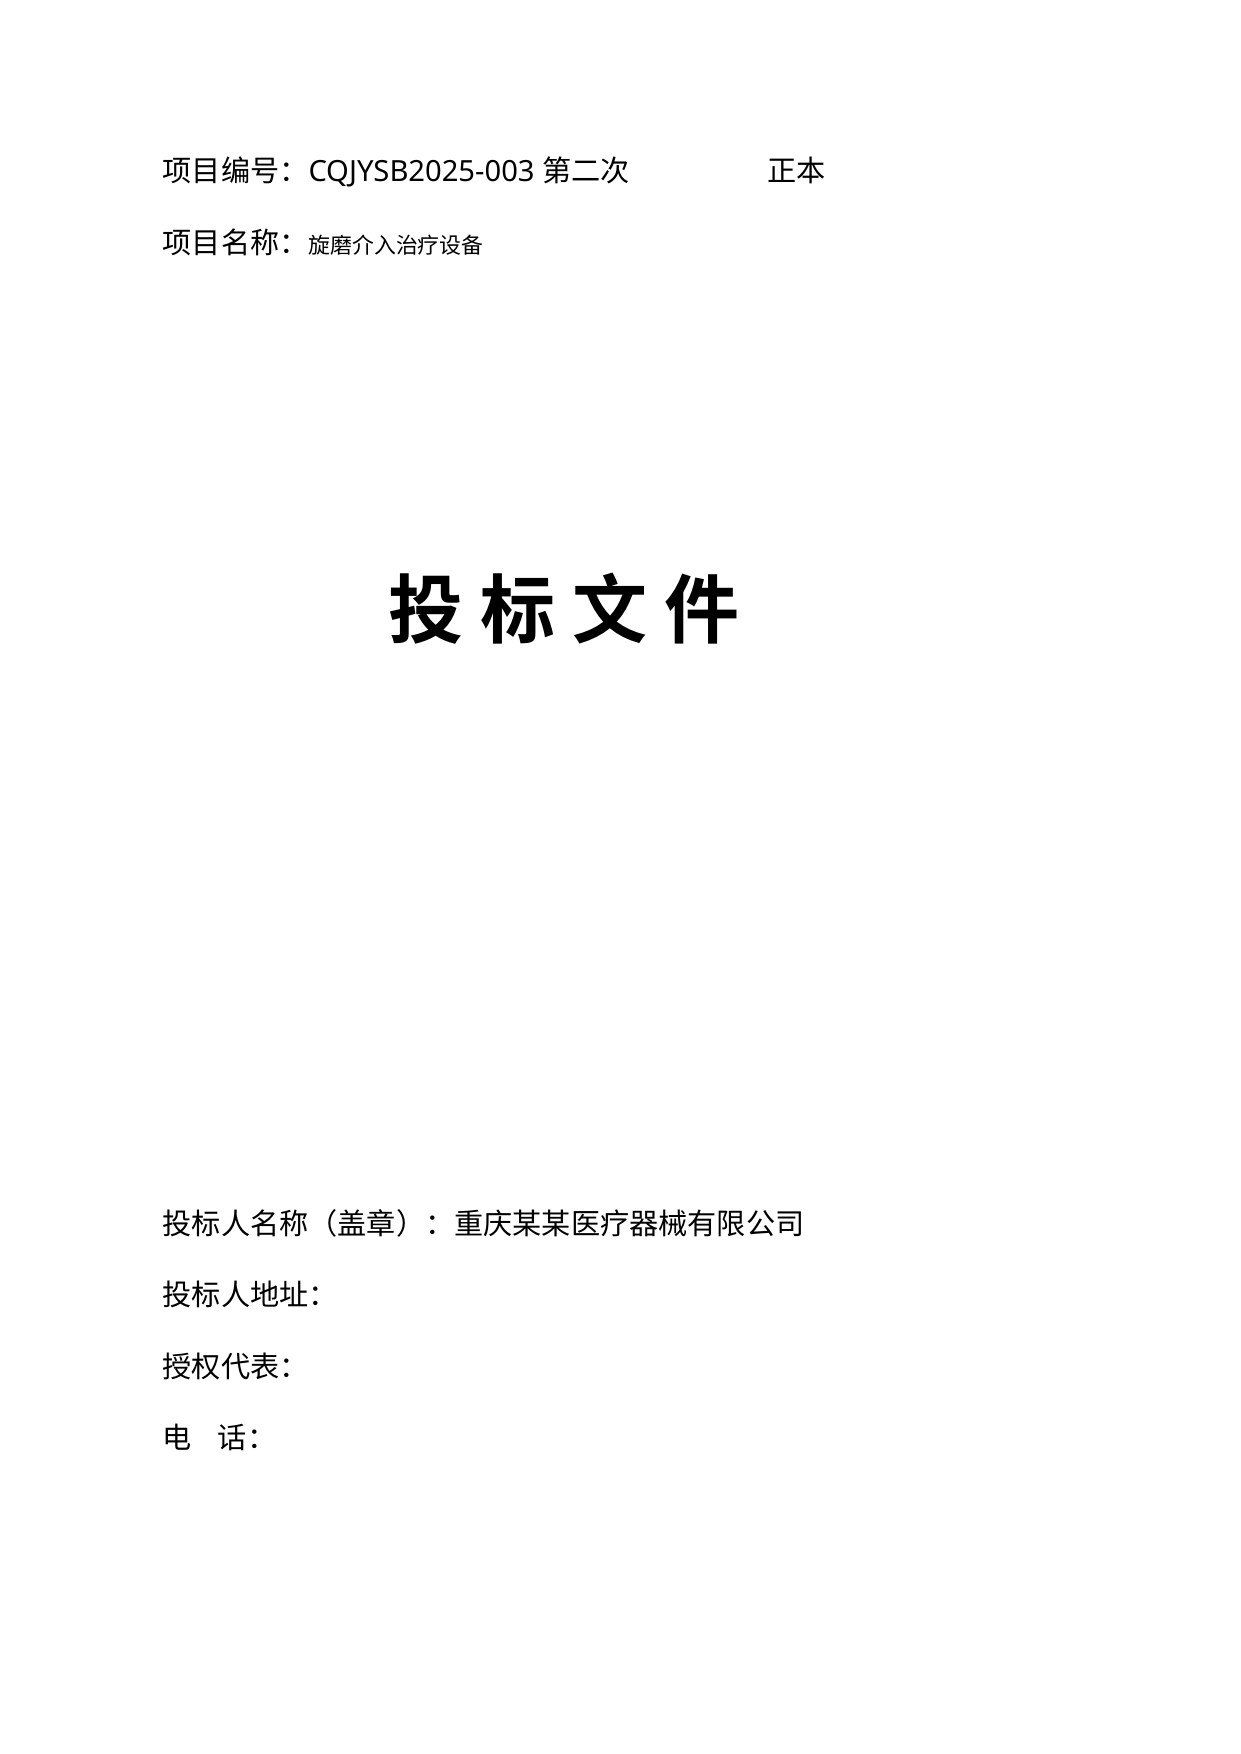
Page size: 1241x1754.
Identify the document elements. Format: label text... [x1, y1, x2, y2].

text 投标人地址： [162, 1261, 1122, 1326]
text 授权代表： [162, 1332, 1122, 1397]
text 投 标 文 件 [162, 539, 1122, 669]
text 项目编号：CQJYSB2025-003 第二次 正本 [162, 137, 1122, 202]
text 电 话： [162, 1403, 1122, 1468]
text 项目名称：旋磨介入治疗设备 [162, 208, 1122, 273]
text 投标人名称（盖章）：重庆某某医疗器械有限公司 [162, 1189, 1122, 1254]
